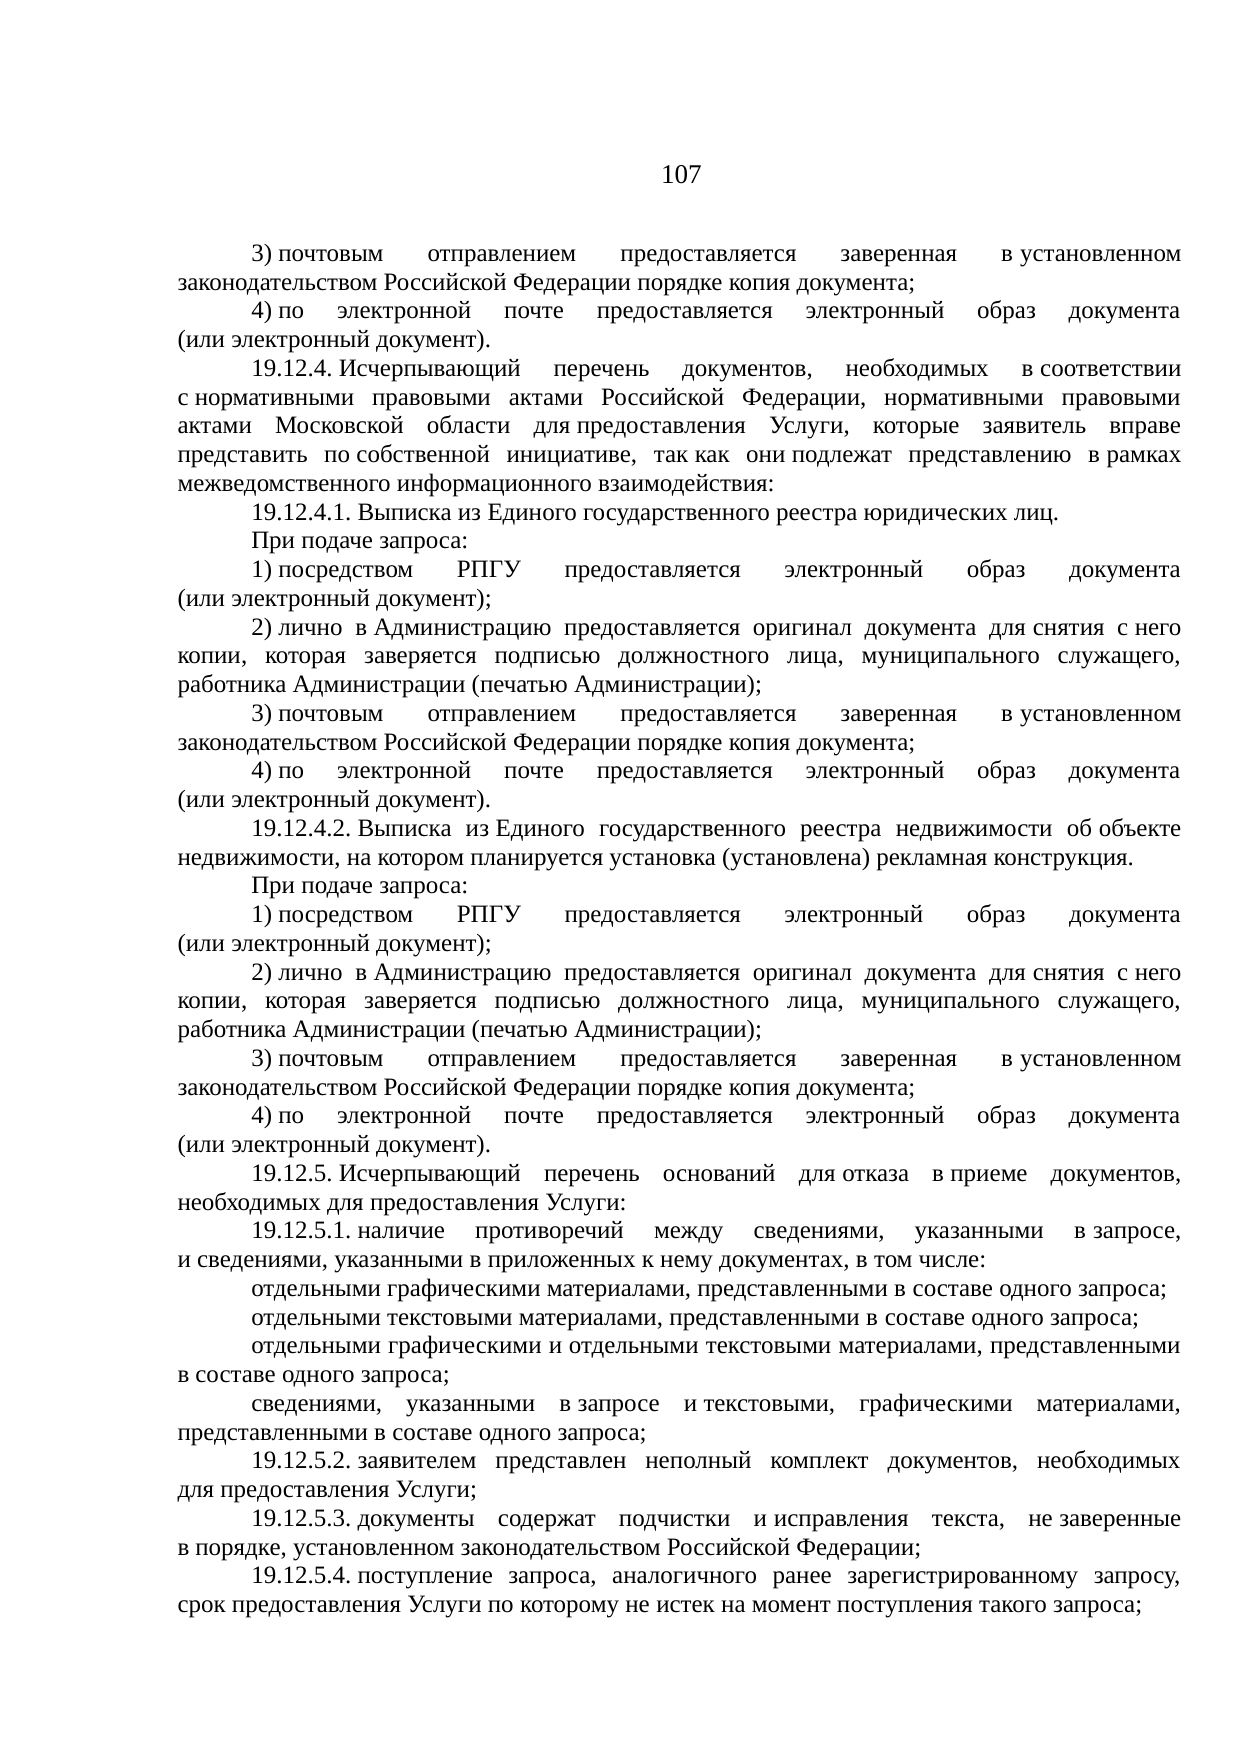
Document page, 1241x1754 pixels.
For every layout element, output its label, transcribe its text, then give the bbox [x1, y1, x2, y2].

text 19.12.5.4. поступление запроса, аналогичного ранее зарегистрированному запросу, срок предоставления Услуги по которому не истек на момент поступления такого запроса; [177, 1561, 1181, 1618]
text 4) по электронной почте предоставляется электронный образ документа (или электронный документ). [177, 1101, 1181, 1158]
text 19.12.4.2. Выписка из Единого государственного реестра недвижимости об объекте недвижимости, на котором планируется установка (установлена) рекламная конструкция. [177, 813, 1181, 871]
text отдельными графическими материалами, представленными в составе одного запроса; [177, 1273, 1181, 1302]
text 2) лично в Администрацию предоставляется оригинал документа для снятия с него копии, которая заверяется подписью должностного лица, муниципального служащего, работника Администрации (печатью Администрации); [177, 612, 1181, 698]
text 3) почтовым отправлением предоставляется заверенная в установленном законодательством Российской Федерации порядке копия документа; [177, 238, 1181, 296]
text сведениями, указанными в запросе и текстовыми, графическими материалами, представленными в составе одного запроса; [177, 1388, 1181, 1446]
text 19.12.4.1. Выписка из Единого государственного реестра юридических лиц. [177, 497, 1181, 526]
text отдельными графическими и отдельными текстовыми материалами, представленными в составе одного запроса; [177, 1331, 1181, 1388]
text 3) почтовым отправлением предоставляется заверенная в установленном законодательством Российской Федерации порядке копия документа; [177, 698, 1181, 756]
text 19.12.5.3. документы содержат подчистки и исправления текста, не заверенные в порядке, установленном законодательством Российской Федерации; [177, 1503, 1181, 1561]
text отдельными текстовыми материалами, представленными в составе одного запроса; [177, 1302, 1181, 1331]
text 19.12.5.1. наличие противоречий между сведениями, указанными в запросе, и сведениями, указанными в приложенных к нему документах, в том числе: [177, 1216, 1181, 1273]
text 19.12.4. Исчерпывающий перечень документов, необходимых в соответствии с нормативными правовыми актами Российской Федерации, нормативными правовыми актами Московской области для предоставления Услуги, которые заявитель вправе представить по собственной инициативе, так как они подлежат представлению в рамках межведомственного информационного взаимодействия: [177, 353, 1181, 497]
text 19.12.5. Исчерпывающий перечень оснований для отказа в приеме документов, необходимых для предоставления Услуги: [177, 1158, 1181, 1216]
text 1) посредством РПГУ предоставляется электронный образ документа (или электронный документ); [177, 554, 1181, 612]
text При подаче запроса: [177, 526, 1181, 554]
text 1) посредством РПГУ предоставляется электронный образ документа (или электронный документ); [177, 899, 1181, 957]
text При подаче запроса: [177, 871, 1181, 899]
text 2) лично в Администрацию предоставляется оригинал документа для снятия с него копии, которая заверяется подписью должностного лица, муниципального служащего, работника Администрации (печатью Администрации); [177, 957, 1181, 1043]
text 3) почтовым отправлением предоставляется заверенная в установленном законодательством Российской Федерации порядке копия документа; [177, 1043, 1181, 1101]
text 4) по электронной почте предоставляется электронный образ документа (или электронный документ). [177, 296, 1181, 353]
text 19.12.5.2. заявителем представлен неполный комплект документов, необходимых для предоставления Услуги; [177, 1446, 1181, 1503]
text 4) по электронной почте предоставляется электронный образ документа (или электронный документ). [177, 756, 1181, 813]
